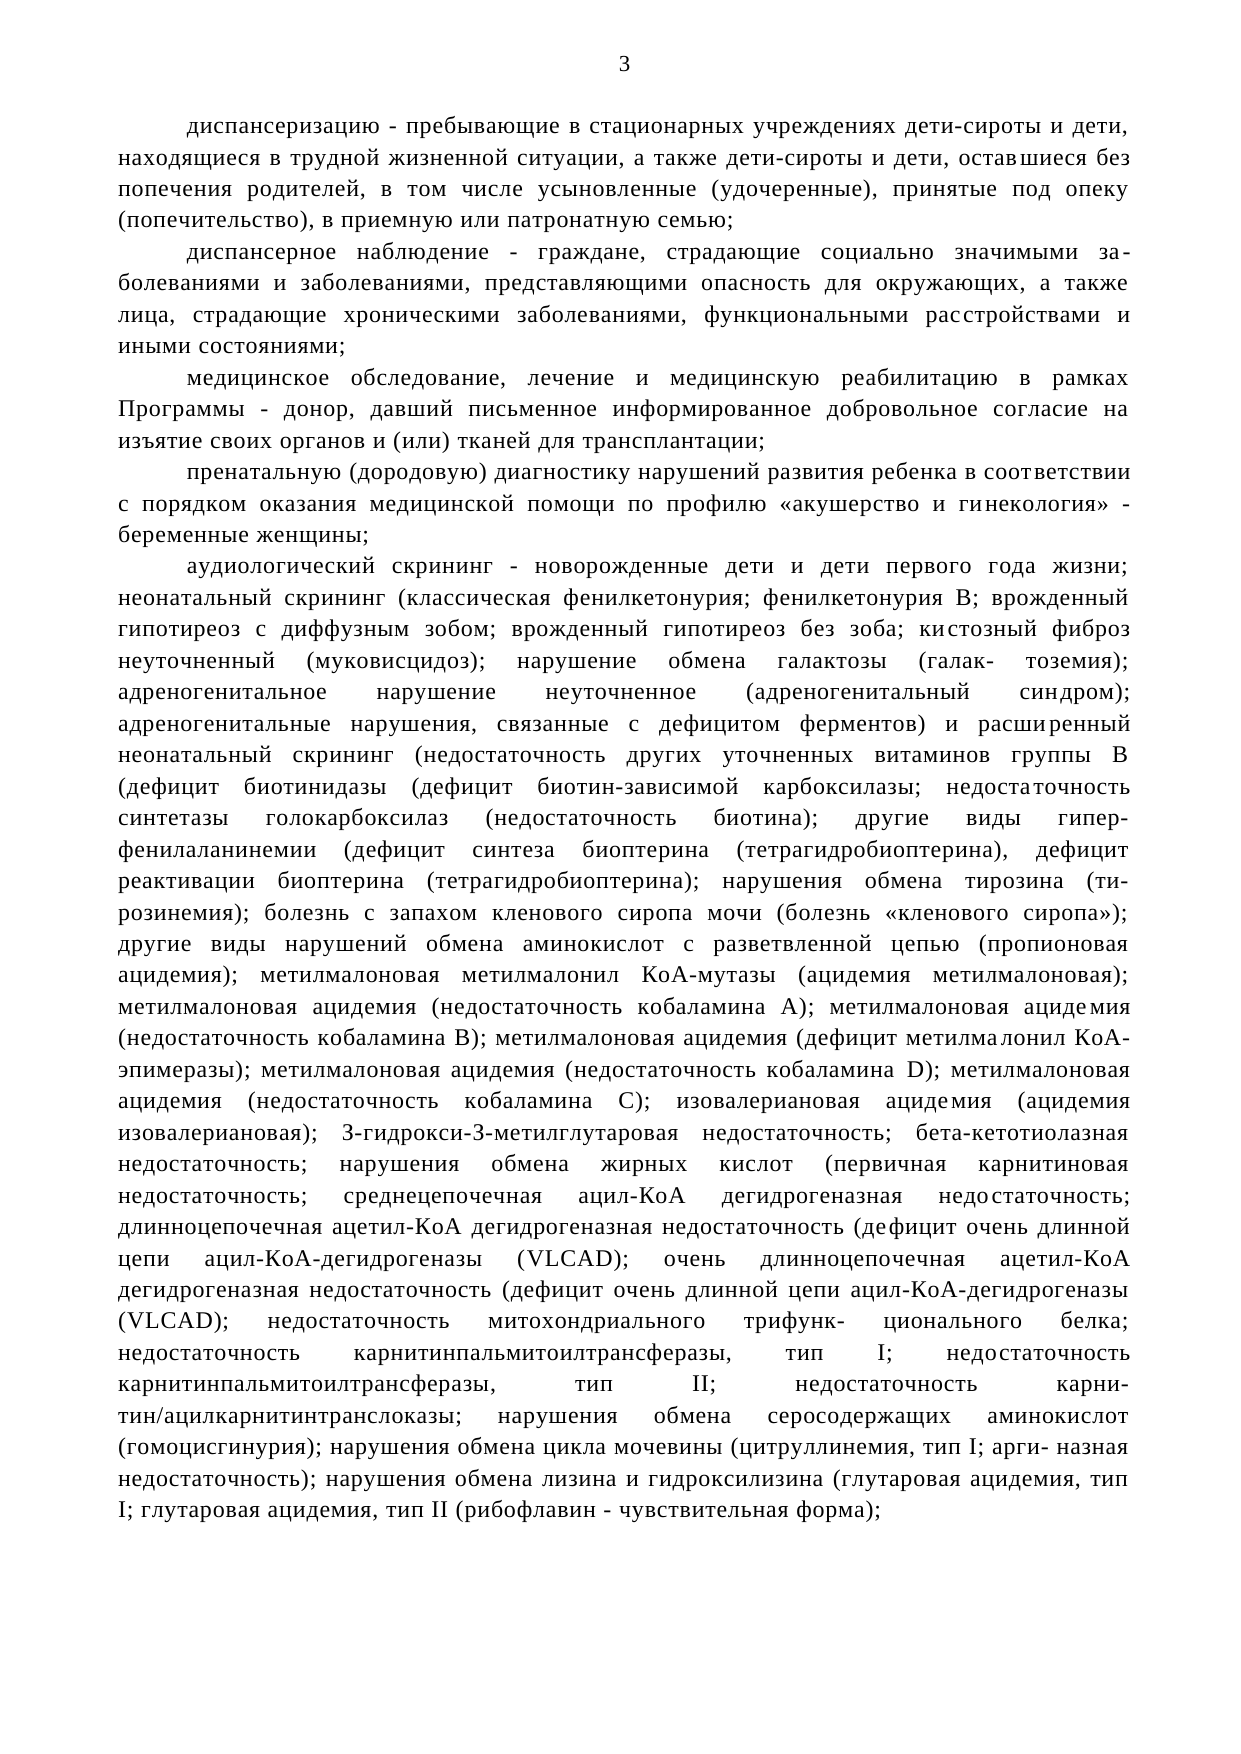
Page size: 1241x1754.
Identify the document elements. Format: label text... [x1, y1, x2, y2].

text аудиологический скрининг - новорожденные дети и дети первого года жизни; неонатальный скрининг (классическая фенилкетонурия; фенилкетонурия В; врожденный гипотиреоз с диффузным зобом; врожденный гипотиреоз без зоба; кистозный фиброз неуточненный (муковисцидоз); нарушение обмена галактозы (галак- тоземия); адреногенитальное нарушение неуточненное (адреногенитальный синдром); адреногенитальные нарушения, связанные с дефицитом ферментов) и расширенный неонатальный скрининг (недостаточность других уточненных витаминов группы В (дефицит биотинидазы (дефицит биотин-зависимой карбоксилазы; недостаточность синтетазы голокарбоксилаз (недостаточность биотина); другие виды гипер- фенилаланинемии (дефицит синтеза биоптерина (тетрагидробиоптерина), дефицит реактивации биоптерина (тетрагидробиоптерина); нарушения обмена тирозина (ти- розинемия); болезнь с запахом кленового сиропа мочи (болезнь «кленового сиропа»); другие виды нарушений обмена аминокислот с разветвленной цепью (пропионовая ацидемия); метилмалоновая метилмалонил КоА-мутазы (ацидемия метилмалоновая); метилмалоновая ацидемия (недостаточность кобаламина А); метилмалоновая ацидемия (недостаточность кобаламина В); метилмалоновая ацидемия (дефицит метилмалонил КоА-эпимеразы); метилмалоновая ацидемия (недостаточность кобаламина D); метилмалоновая ацидемия (недостаточность кобаламина С); изовалериановая ацидемия (ацидемия изовалериановая); З-гидрокси-З-метилглутаровая недостаточность; бета-кетотиолазная недостаточность; нарушения обмена жирных кислот (первичная карнитиновая недостаточность; среднецепочечная ацил-КоА дегидрогеназная недостаточность; длинноцепочечная ацетил-КоА дегидрогеназная недостаточность (дефицит очень длинной цепи ацил-КоА-дегидрогеназы (VLCAD); очень длинноцепочечная ацетил-КоА дегидрогеназная недостаточность (дефицит очень длинной цепи ацил-КоА-дегидрогеназы (VLCAD); недостаточность митохондриального трифунк- ционального белка; недостаточность карнитинпальмитоилтрансферазы, тип I; недостаточность карнитинпальмитоилтрансферазы, тип II; недостаточность карни- тин/ацилкарнитинтранслоказы; нарушения обмена серосодержащих аминокислот (гомоцисгинурия); нарушения обмена цикла мочевины (цитруллинемия, тип I; арги- назная недостаточность); нарушения обмена лизина и гидроксилизина (глутаровая ацидемия, тип I; глутаровая ацидемия, тип II (рибофлавин - чувствительная форма); [118, 549, 1130, 1524]
text диспансеризацию - пребывающие в стационарных учреждениях дети-сироты и дети, находящиеся в трудной жизненной ситуации, а также дети-сироты и дети, оставшиеся без попечения родителей, в том числе усыновленные (удочеренные), принятые под опеку (попечительство), в приемную или патронатную семью; [118, 108, 1130, 234]
text диспансерное наблюдение - граждане, страдающие социально значимыми заболеваниями и заболеваниями, представляющими опасность для окружающих, а также лица, страдающие хроническими заболеваниями, функциональными расстройствами и иными состояниями; [118, 234, 1130, 360]
text медицинское обследование, лечение и медицинскую реабилитацию в рамках Программы - донор, давший письменное информированное добровольное согласие на изъятие своих органов и (или) тканей для трансплантации; [118, 360, 1130, 454]
text пренатальную (дородовую) диагностику нарушений развития ребенка в соответствии с порядком оказания медицинской помощи по профилю «акушерство и гинекология» - беременные женщины; [118, 454, 1130, 549]
